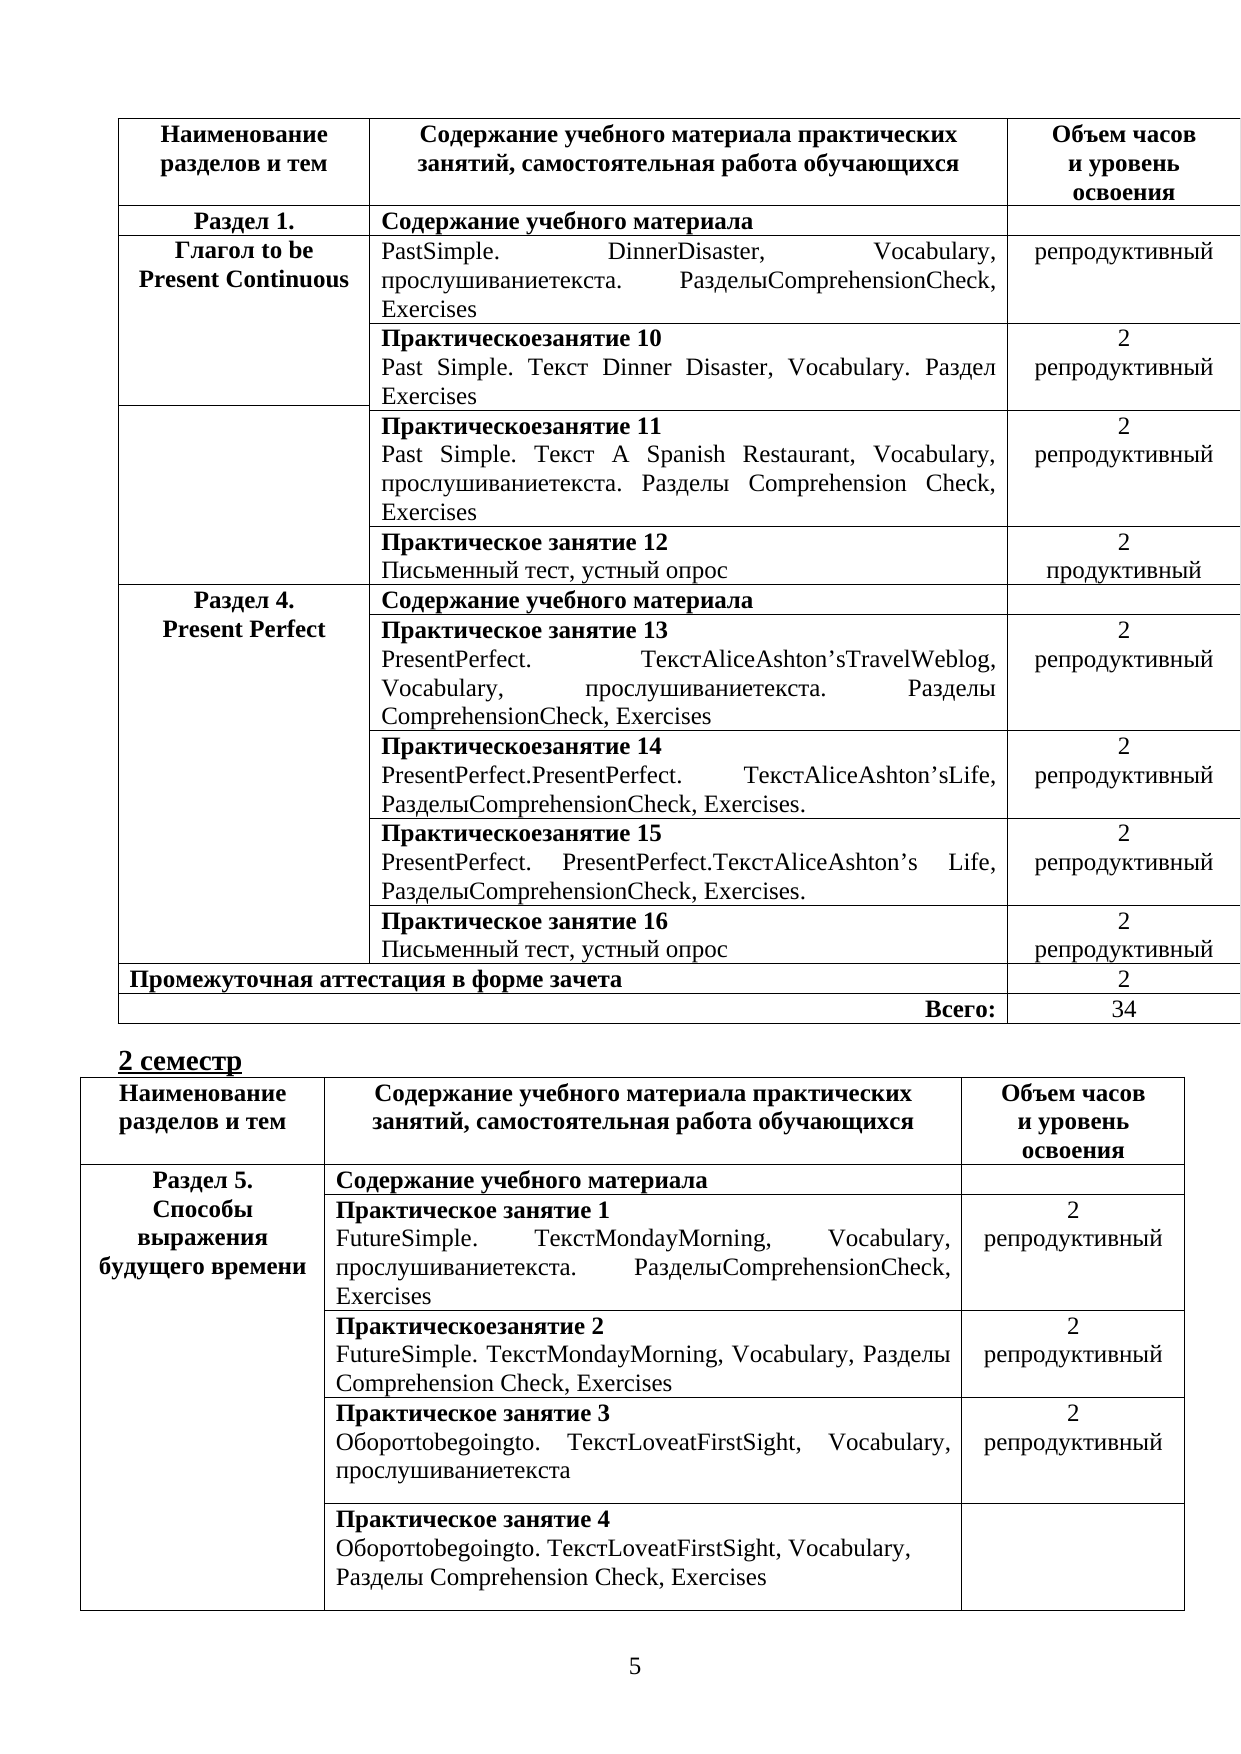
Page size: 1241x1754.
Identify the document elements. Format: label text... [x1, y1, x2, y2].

table_cell Практическое занятие 1 FutureSimple. ТекстMondayMorning, Vocabulary, прослушиваниетекста. РазделыComprehensionCheck, Exercises [325, 1195, 961, 1310]
table_cell Практическоезанятие 9 PastSimple. DinnerDisaster, Vocabulary, прослушиваниетекста. РазделыComprehensionCheck, Exercises [370, 236, 1007, 322]
table_header Наименование разделов и тем [119, 119, 369, 205]
table_header Содержание учебного материала практических занятий, самостоятельная работа обучающихся [370, 119, 1007, 205]
table_cell [1008, 585, 1240, 614]
table_cell Промежуточная аттестация в форме зачета [119, 964, 1007, 993]
table_cell Всего: [119, 994, 1007, 1023]
table_header Содержание учебного материала практических занятий, самостоятельная работа обучающихся [325, 1078, 961, 1164]
table_cell 2 продуктивный [1008, 527, 1240, 584]
table_cell 2 репродуктивный [1008, 324, 1240, 410]
table_cell Раздел 1. Глагол to be Present Continuous [119, 236, 369, 405]
table_cell 2 репродуктивный [962, 1195, 1184, 1310]
table_cell Практическоезанятие 15 PresentPerfect. PresentPerfect.ТекстAliceAshton’s Life, РазделыComprehensionCheck, Exercises. [370, 819, 1007, 905]
table_cell Практическое занятие 16 Письменный тест, устный опрос [370, 906, 1007, 963]
table_cell Раздел 5. Способы выражения будущего времени [81, 1165, 324, 1609]
table_cell [1008, 206, 1240, 235]
table_cell 34 [1008, 994, 1240, 1023]
table_cell Содержание учебного материала [370, 206, 1007, 235]
table_cell 2 [1008, 964, 1240, 993]
table_cell Практическое занятие 13 PresentPerfect. ТекстAliceAshton’sTravelWeblog, Vocabulary, прослушиваниетекста. Разделы ComprehensionCheck, Exercises [370, 615, 1007, 730]
table_cell 2 репродуктивный [1008, 731, 1240, 817]
table_header Наименование разделов и тем [81, 1078, 324, 1164]
table_cell Практическоезанятие 2 FutureSimple. ТекстMondayMorning, Vocabulary, Разделы Comprehension Check, Exercises [325, 1311, 961, 1397]
table_cell 2 репродуктивный [1008, 906, 1240, 963]
table_cell Содержание учебного материала [370, 585, 1007, 614]
table_cell Раздел 1. Глагол to be Present Continuous [119, 206, 369, 235]
table_cell 2 репродуктивный [962, 1311, 1184, 1397]
table_cell [962, 1165, 1184, 1194]
table_cell Практическоезанятие 10 Past Simple. Текст Dinner Disaster, Vocabulary. Раздел Exercises [370, 324, 1007, 410]
text 2 семестр [118, 1043, 1152, 1077]
table_cell Практическоезанятие 14 PresentPerfect.PresentPerfect. ТекстAliceAshton’sLife, РазделыComprehensionCheck, Exercises. [370, 731, 1007, 817]
table_cell Содержание учебного материала [325, 1165, 961, 1194]
table_header Объем часов и уровень освоения [962, 1078, 1184, 1164]
table_cell 2 репродуктивный [1008, 236, 1240, 322]
table_cell 2 репродуктивный [1008, 819, 1240, 905]
table_cell 2 репродуктивный [1008, 615, 1240, 730]
table_header Объем часов и уровень освоения [1008, 119, 1240, 205]
table_cell Практическое занятие 12 Письменный тест, устный опрос [370, 527, 1007, 584]
table_cell [962, 1504, 1184, 1609]
table_cell Раздел 4. Present Perfect [119, 585, 369, 963]
table_cell 2 репродуктивный [1008, 411, 1240, 526]
table_cell Практическоезанятие 11 Past Simple. Текст A Spanish Restaurant, Vocabulary, прослушиваниетекста. Разделы Comprehension Check, Exercises [370, 411, 1007, 526]
table_cell Практическое занятие 3 Оборотtobegoingto. ТекстLoveatFirstSight, Vocabulary, прослушиваниетекста [325, 1398, 961, 1503]
table_cell 2 репродуктивный [962, 1398, 1184, 1503]
table_cell Практическое занятие 4 Оборотtobegoingto. ТекстLoveatFirstSight, Vocabulary, Разделы Comprehension Check, Exercises [325, 1504, 961, 1609]
